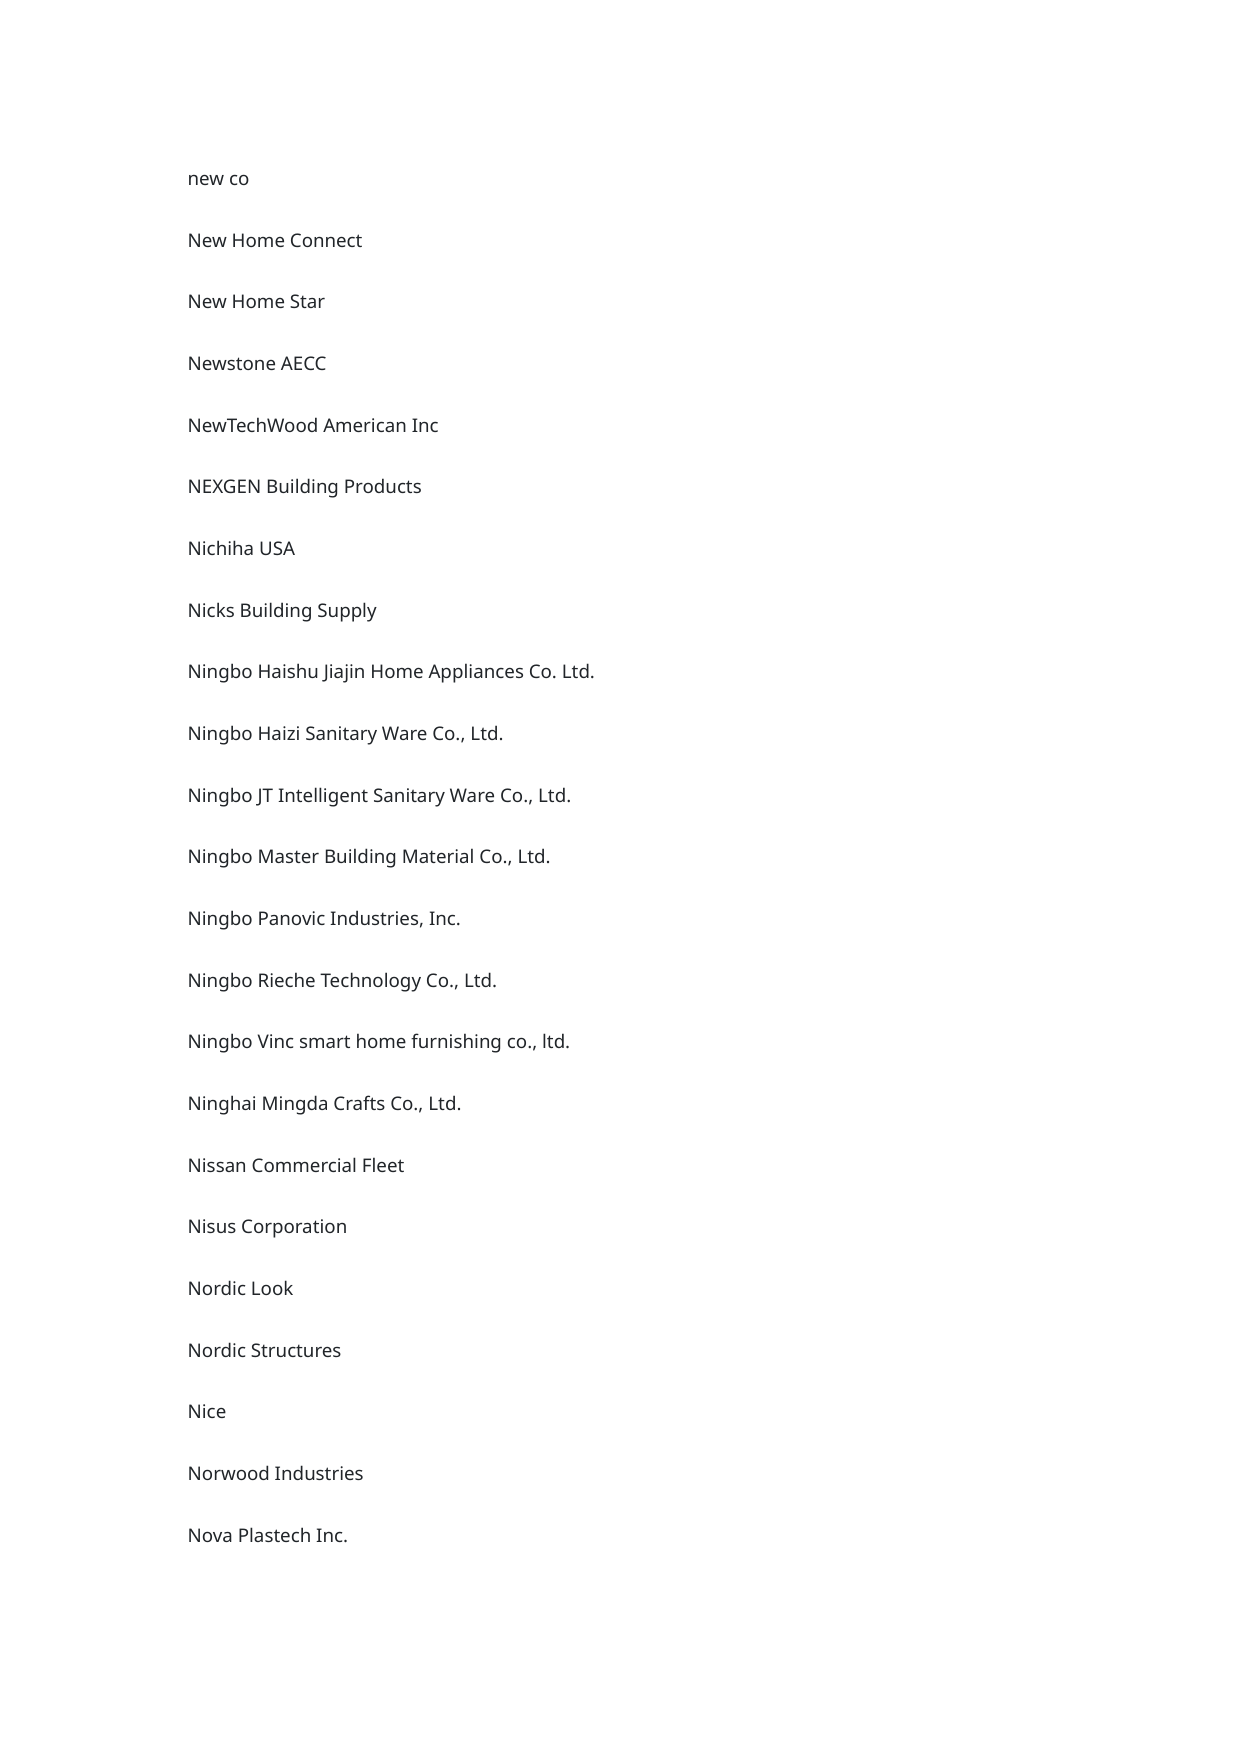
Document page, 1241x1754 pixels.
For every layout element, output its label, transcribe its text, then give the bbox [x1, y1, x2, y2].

text Nichiha USA [187, 532, 1053, 564]
text Ningbo Haishu Jiajin Home Appliances Co. Ltd. [187, 655, 1053, 688]
text Newstone AECC [187, 347, 1053, 379]
text Norwood Industries [187, 1457, 1053, 1489]
text NewTechWood American Inc [187, 409, 1053, 441]
text Ningbo Master Building Material Co., Ltd. [187, 840, 1053, 873]
text Ninghai Mingda Crafts Co., Ltd. [187, 1087, 1053, 1119]
text Ningbo JT Intelligent Sanitary Ware Co., Ltd. [187, 779, 1053, 811]
text Nicks Building Supply [187, 594, 1053, 626]
text Nordic Look [187, 1272, 1053, 1304]
text Nova Plastech Inc. [187, 1519, 1053, 1551]
text Nisus Corporation [187, 1210, 1053, 1243]
text Ningbo Haizi Sanitary Ware Co., Ltd. [187, 717, 1053, 749]
text Ningbo Rieche Technology Co., Ltd. [187, 964, 1053, 996]
text Ningbo Panovic Industries, Inc. [187, 902, 1053, 934]
text New Home Star [187, 285, 1053, 318]
text Nissan Commercial Fleet [187, 1149, 1053, 1181]
text Nice [187, 1395, 1053, 1428]
text Nordic Structures [187, 1334, 1053, 1366]
text New Home Connect [187, 224, 1053, 256]
text new co [187, 162, 1053, 194]
text Ningbo Vinc smart home furnishing co., ltd. [187, 1025, 1053, 1058]
text NEXGEN Building Products [187, 470, 1053, 503]
